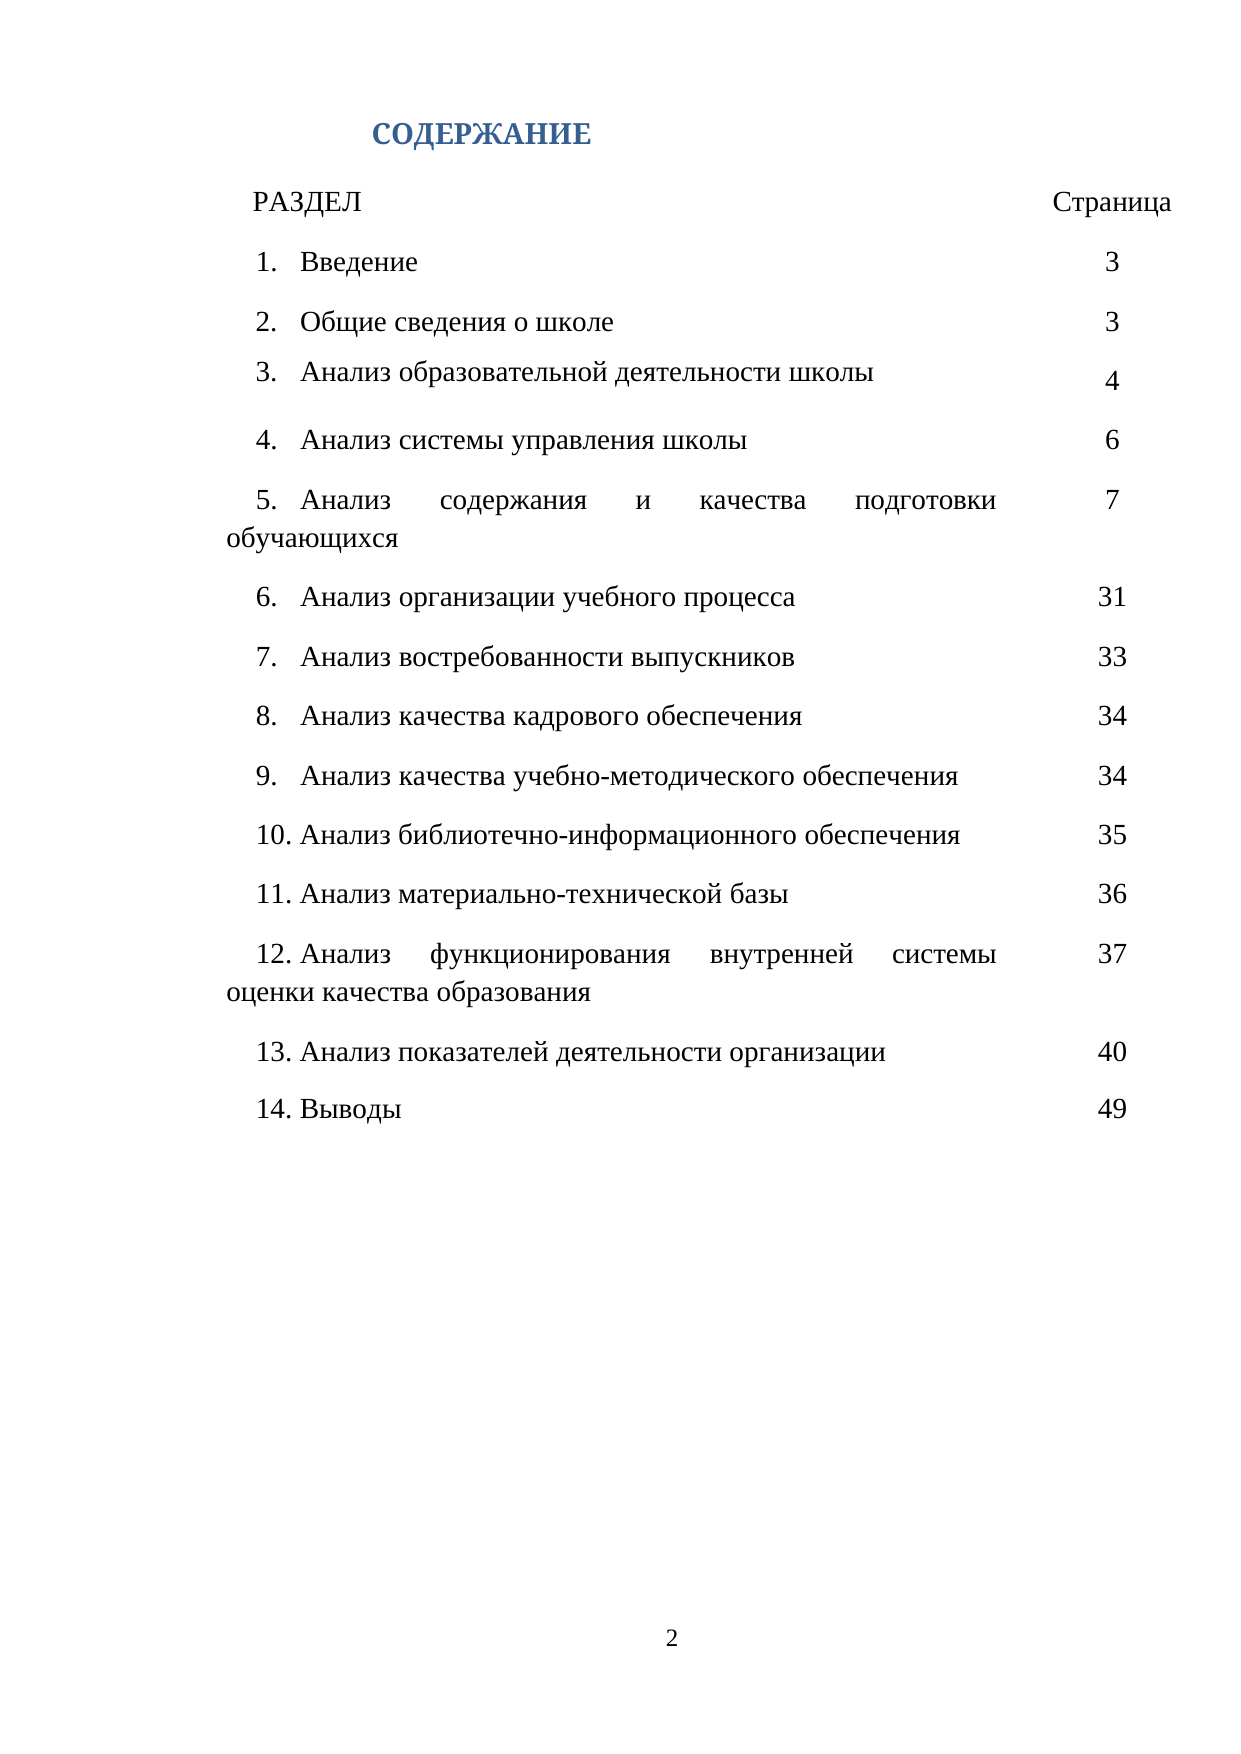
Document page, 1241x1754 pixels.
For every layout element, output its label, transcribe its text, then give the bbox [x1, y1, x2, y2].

table_cell 9. Анализ качества учебно-методического обеспечения [205, 746, 1025, 805]
table_cell 10. Анализ библиотечно-информационного обеспечения [205, 805, 1025, 864]
table_header Страница [1025, 186, 1193, 232]
table_cell 6. Анализ организации учебного процесса [205, 567, 1025, 627]
table_cell 13. Анализ показателей деятельности организации [205, 1022, 1025, 1081]
subtitle СОДЕРЖАНИЕ [371, 118, 994, 152]
table_cell 8. Анализ качества кадрового обеспечения [205, 686, 1025, 746]
table_cell Общие сведения о школе Анализ образовательной деятельности школы [205, 291, 1025, 410]
table_cell 11. Анализ материально-технической базы [205, 864, 1025, 924]
table_cell 40 [1025, 1022, 1193, 1081]
table_cell 35 [1025, 805, 1193, 864]
table_cell 31 [1025, 567, 1193, 627]
table_header РАЗДЕЛ [205, 186, 1025, 232]
table_cell 7 [1025, 470, 1193, 567]
table_cell 36 [1025, 864, 1193, 924]
table_cell 7. Анализ востребованности выпускников [205, 627, 1025, 686]
table_cell 1. Введение [205, 232, 1025, 291]
table_cell 14. Выводы [205, 1081, 1025, 1127]
table_cell 4. Анализ системы управления школы [205, 410, 1025, 469]
table_cell 5. Анализ содержания и качества подготовки обучающихся [205, 470, 1025, 567]
table_cell 34 [1025, 746, 1193, 805]
table_cell 3 4 [1025, 291, 1193, 410]
table_cell 49 [1025, 1081, 1193, 1127]
table_cell 6 [1025, 410, 1193, 469]
table_cell 33 [1025, 627, 1193, 686]
table_cell 34 [1025, 686, 1193, 746]
table_cell 37 [1025, 924, 1193, 1022]
table_cell 12. Анализ функционирования внутренней системы оценки качества образования [205, 924, 1025, 1022]
table_cell 3 [1025, 232, 1193, 291]
